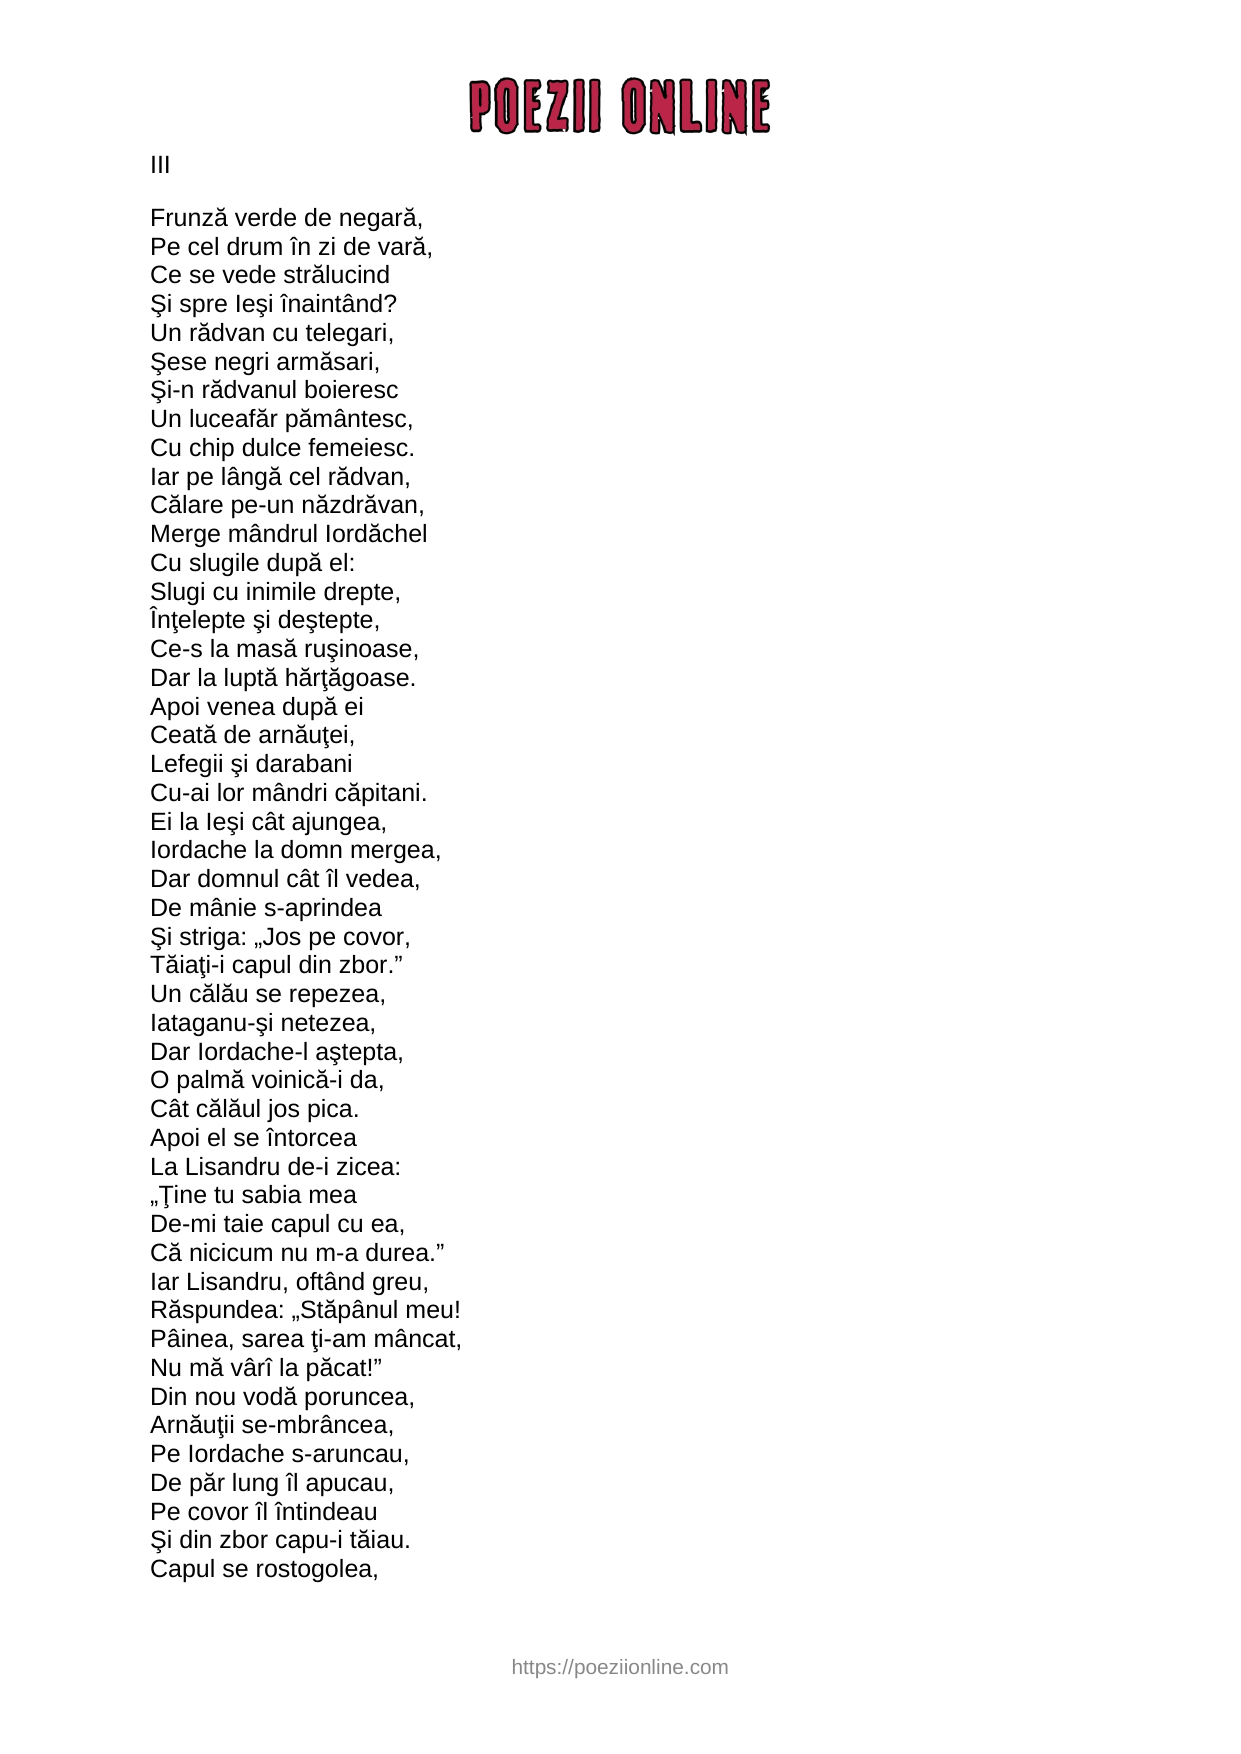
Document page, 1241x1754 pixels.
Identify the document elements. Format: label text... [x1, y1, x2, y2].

text Pe covor îl întindeau [150, 1496, 1090, 1525]
text Cu-ai lor mândri căpitani. [150, 778, 1090, 806]
text Merge mândrul Iordăchel [150, 519, 1090, 548]
text Şi-n rădvanul boieresc [150, 375, 1090, 404]
text Din nou vodă poruncea, [150, 1381, 1090, 1410]
text Dar Iordache-l aştepta, [150, 1036, 1090, 1065]
picture [463, 74, 777, 138]
text Slugi cu inimile drepte, [150, 576, 1090, 605]
text Apoi el se întorcea [150, 1123, 1090, 1151]
text Iordache la domn mergea, [150, 835, 1090, 864]
text Înţelepte şi deştepte, [150, 605, 1090, 634]
text La Lisandru de-i zicea: [150, 1151, 1090, 1180]
text Pâinea, sarea ţi-am mâncat, [150, 1324, 1090, 1353]
text De păr lung îl apucau, [150, 1468, 1090, 1496]
text III [150, 150, 1090, 179]
text Arnăuţii se-mbrâncea, [150, 1410, 1090, 1439]
text Cu slugile după el: [150, 548, 1090, 576]
text Tăiaţi-i capul din zbor.” [150, 950, 1090, 979]
text Răspundea: „Stăpânul meu! [150, 1295, 1090, 1324]
text De mânie s-aprindea [150, 893, 1090, 921]
text „Ţine tu sabia mea [150, 1180, 1090, 1209]
text Dar domnul cât îl vedea, [150, 864, 1090, 893]
text Un rădvan cu telegari, [150, 318, 1090, 346]
text Cât călăul jos pica. [150, 1094, 1090, 1123]
text Călare pe-un năzdrăvan, [150, 490, 1090, 519]
text Şese negri armăsari, [150, 346, 1090, 375]
text Că nicicum nu m-a durea.” [150, 1238, 1090, 1266]
text Pe Iordache s-aruncau, [150, 1439, 1090, 1468]
text Iar pe lângă cel rădvan, [150, 461, 1090, 490]
text Iataganu-şi netezea, [150, 1008, 1090, 1036]
text Ce se vede strălucind [150, 260, 1090, 289]
text Ce-s la masă ruşinoase, [150, 634, 1090, 663]
text Dar la luptă hărţăgoase. [150, 663, 1090, 691]
text Nu mă vârî la păcat!” [150, 1353, 1090, 1381]
text Lefegii şi darabani [150, 749, 1090, 778]
text Pe cel drum în zi de vară, [150, 231, 1090, 260]
text Un luceafăr pământesc, [150, 404, 1090, 433]
text Şi din zbor capu-i tăiau. [150, 1525, 1090, 1554]
text Cu chip dulce femeiesc. [150, 433, 1090, 461]
text Ei la Ieşi cât ajungea, [150, 806, 1090, 835]
text Şi striga: „Jos pe covor, [150, 921, 1090, 950]
text O palmă voinică-i da, [150, 1065, 1090, 1094]
text Capul se rostogolea, [150, 1554, 1090, 1583]
text De-mi taie capul cu ea, [150, 1209, 1090, 1238]
text Ceată de arnăuţei, [150, 720, 1090, 749]
text Un călău se repezea, [150, 979, 1090, 1008]
text Iar Lisandru, oftând greu, [150, 1266, 1090, 1295]
text Şi spre Ieşi înaintând? [150, 289, 1090, 318]
text Apoi venea după ei [150, 691, 1090, 720]
text Frunză verde de negară, [150, 203, 1090, 231]
